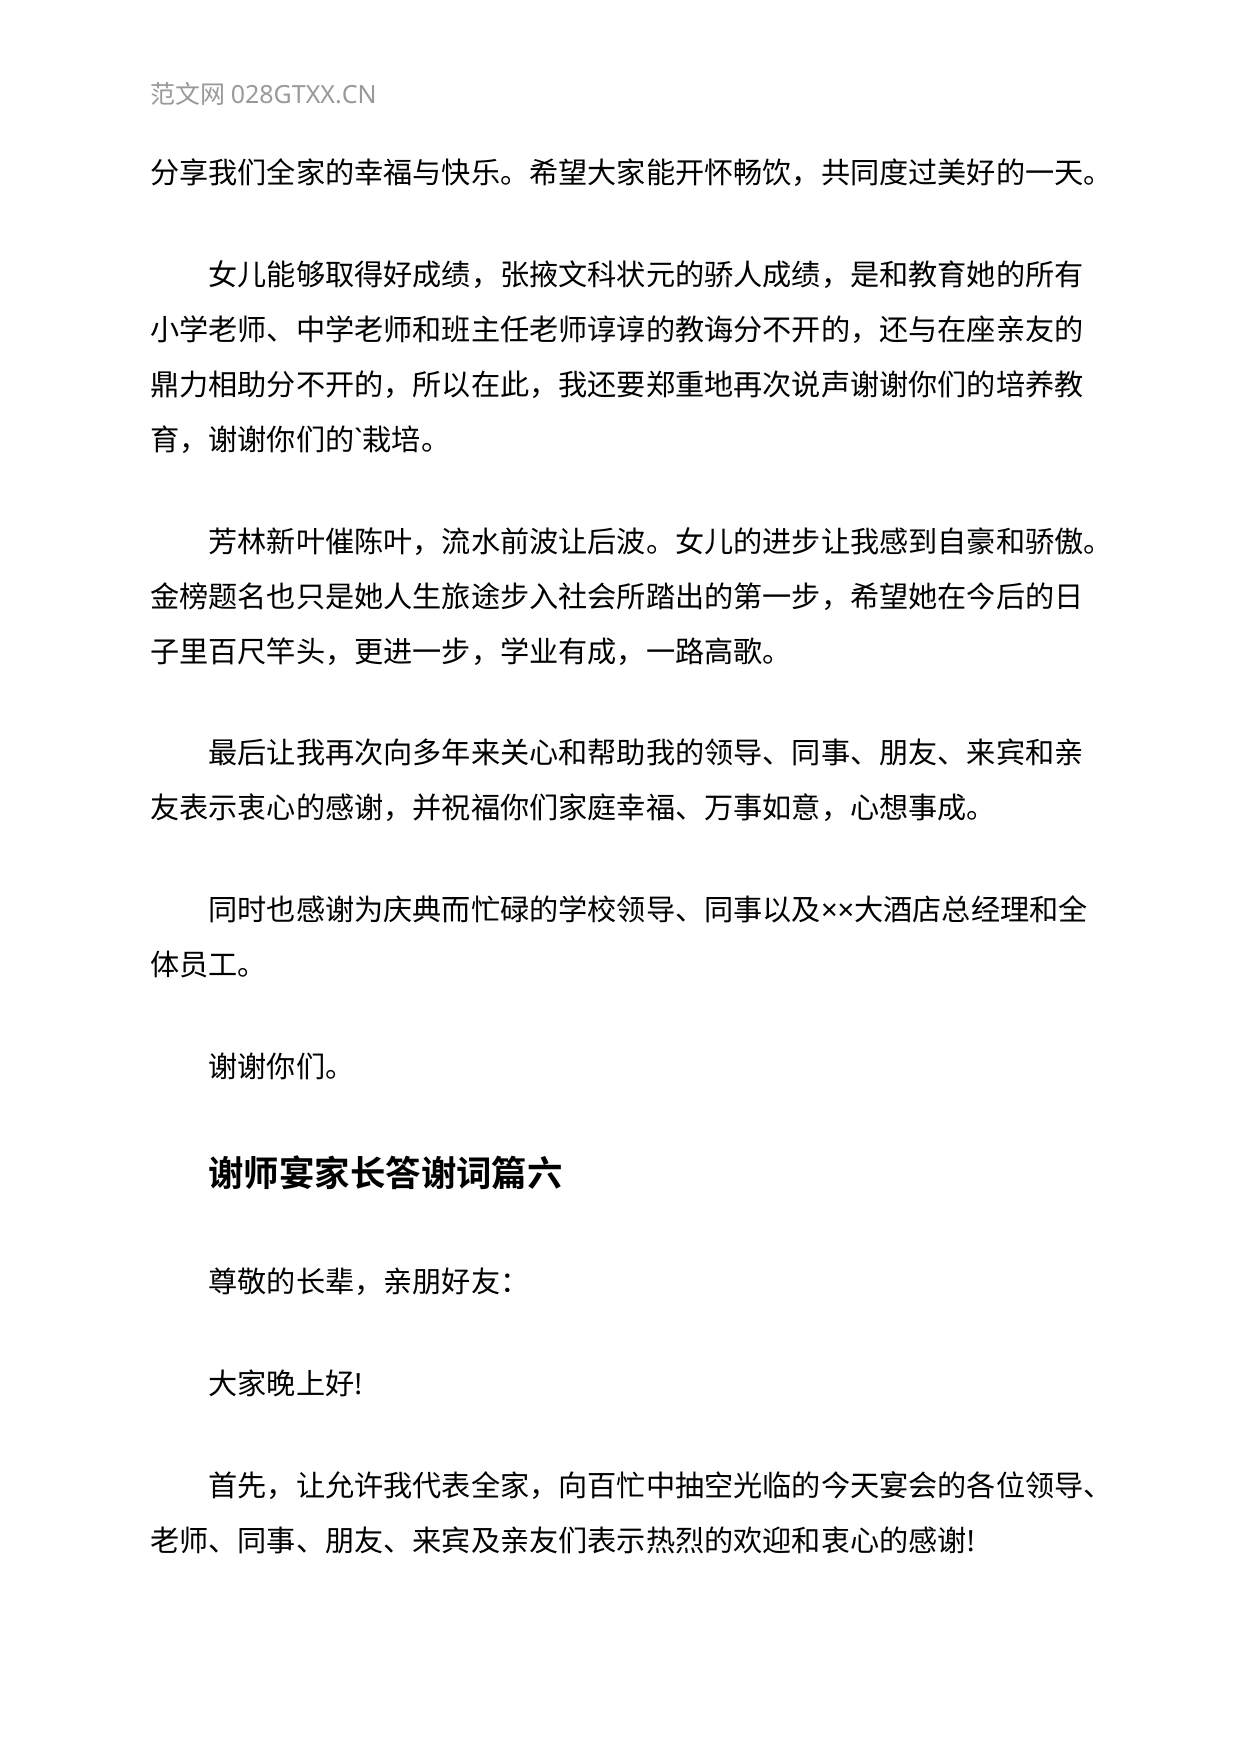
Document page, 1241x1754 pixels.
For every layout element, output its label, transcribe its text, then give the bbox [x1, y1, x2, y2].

text 同时也感谢为庆典而忙碌的学校领导、同事以及××大酒店总经理和全体员工。 [150, 887, 1090, 984]
text 芳林新叶催陈叶，流水前波让后波。女儿的进步让我感到自豪和骄傲。金榜题名也只是她人生旅途步入社会所踏出的第一步，希望她在今后的日子里百尺竿头，更进一步，学业有成，一路高歌。 [150, 518, 1090, 671]
text 谢谢你们。 [150, 1043, 1090, 1086]
text 谢师宴家长答谢词篇六 [150, 1145, 1090, 1196]
text 女儿能够取得好成绩，张掖文科状元的骄人成绩，是和教育她的所有小学老师、中学老师和班主任老师谆谆的教诲分不开的，还与在座亲友的鼎力相助分不开的，所以在此，我还要郑重地再次说声谢谢你们的培养教育，谢谢你们的`栽培。 [150, 252, 1090, 459]
text 最后让我再次向多年来关心和帮助我的领导、同事、朋友、来宾和亲友表示衷心的感谢，并祝福你们家庭幸福、万事如意，心想事成。 [150, 730, 1090, 827]
text 首先，让允许我代表全家，向百忙中抽空光临的今天宴会的各位领导、老师、同事、朋友、来宾及亲友们表示热烈的欢迎和衷心的感谢! [150, 1462, 1090, 1560]
text 大家晚上好! [150, 1360, 1090, 1403]
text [150, 150, 1090, 192]
text 尊敬的长辈，亲朋好友： [150, 1259, 1090, 1301]
